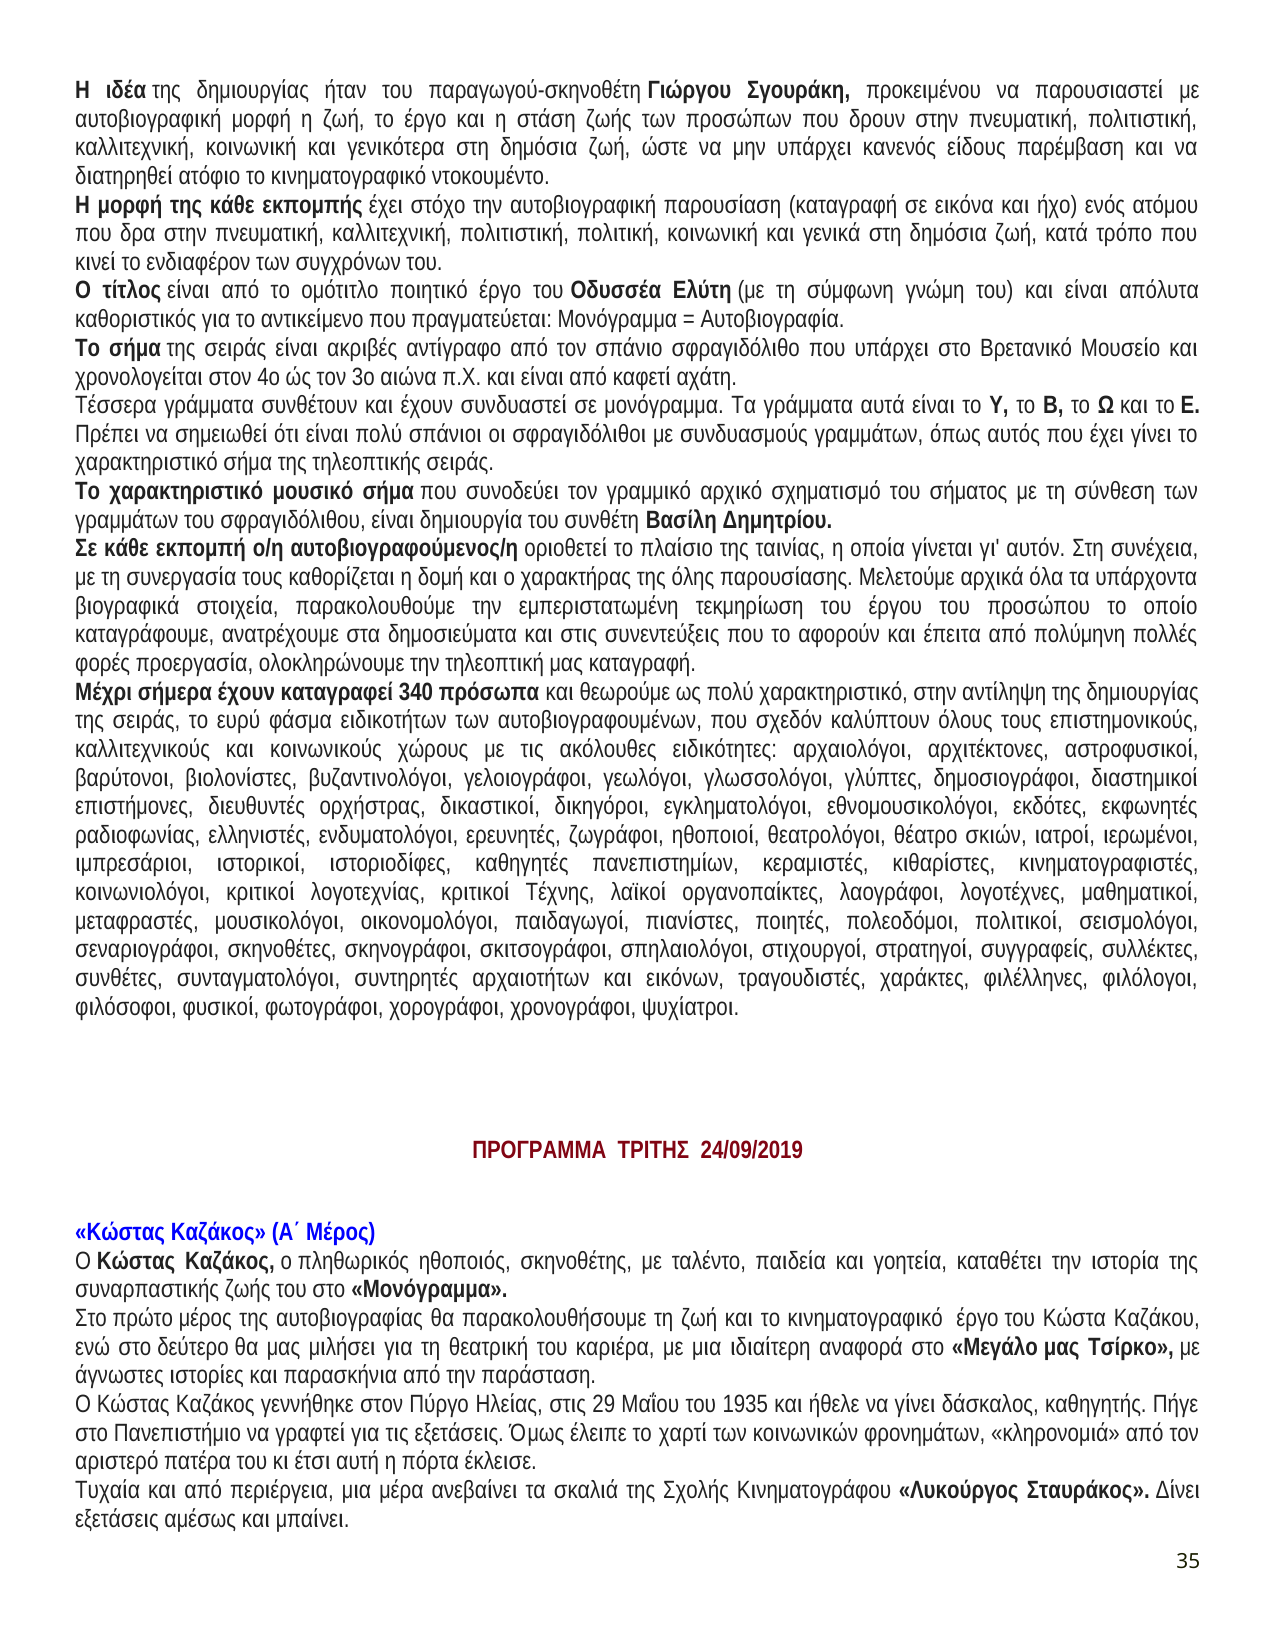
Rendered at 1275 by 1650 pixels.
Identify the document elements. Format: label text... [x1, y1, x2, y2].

text Σε κάθε εκπομπή ο/η αυτοβιογραφούμενος/η οριοθετεί το πλαίσιο της ταινίας, η οποία γίνεται γι' αυτόν. Στη συνέχεια, με τη συνεργασία τους καθορίζεται η δομή και ο χαρακτήρας της όλης παρουσίασης. Μελετούμε αρχικά όλα τα υπάρχοντα βιογραφικά στοιχεία, παρακολουθούμε την εμπεριστατωμένη τεκμηρίωση του έργου του προσώπου το οποίο καταγράφουμε, ανατρέχουμε στα δημοσιεύματα και στις συνεντεύξεις που το αφορούν και έπειτα από πολύμηνη πολλές φορές προεργασία, ολοκληρώνουμε την τηλεοπτική μας καταγραφή. [75, 533, 1200, 677]
text Το χαρακτηριστικό μουσικό σήμα που συνοδεύει τον γραμμικό αρχικό σχηματισμό του σήματος με τη σύνθεση των γραμμάτων του σφραγιδόλιθου, είναι δημιουργία του συνθέτη Βασίλη Δημητρίου. [75, 476, 1200, 533]
text Στο πρώτο μέρος της αυτοβιογραφίας θα παρακολουθήσουμε τη ζωή και το κινηματογραφικό έργο του Κώστα Καζάκου, ενώ στο δεύτερο θα μας μιλήσει για τη θεατρική του καριέρα, με μια ιδιαίτερη αναφορά στο «Μεγάλο μας Τσίρκο», με άγνωστες ιστορίες και παρασκήνια από την παράσταση. [75, 1303, 1200, 1389]
text Η ιδέα της δημιουργίας ήταν του παραγωγού-σκηνοθέτη Γιώργου Σγουράκη, προκειμένου να παρουσιαστεί με αυτοβιογραφική μορφή η ζωή, το έργο και η στάση ζωής των προσώπων που δρουν στην πνευματική, πολιτιστική, καλλιτεχνική, κοινωνική και γενικότερα στη δημόσια ζωή, ώστε να μην υπάρχει κανενός είδους παρέμβαση και να διατηρηθεί ατόφιο το κινηματογραφικό ντοκουμέντο. [75, 75, 1200, 189]
text Ο Κώστας Καζάκος, ο πληθωρικός ηθοποιός, σκηνοθέτης, με ταλέντο, παιδεία και γοητεία, καταθέτει την ιστορία της συναρπαστικής ζωής του στο «Μονόγραμμα». [75, 1246, 1200, 1303]
text Ο τίτλος είναι από το ομότιτλο ποιητικό έργο του Οδυσσέα Ελύτη (με τη σύμφωνη γνώμη του) και είναι απόλυτα καθοριστικός για το αντικείμενο που πραγματεύεται: Μονόγραμμα = Αυτοβιογραφία. [75, 276, 1200, 333]
text Μέχρι σήμερα έχουν καταγραφεί 340 πρόσωπα και θεωρούμε ως πολύ χαρακτηριστικό, στην αντίληψη της δημιουργίας της σειράς, το ευρύ φάσμα ειδικοτήτων των αυτοβιογραφουμένων, που σχεδόν καλύπτουν όλους τους επιστημονικούς, καλλιτεχνικούς και κοινωνικούς χώρους με τις ακόλουθες ειδικότητες: αρχαιολόγοι, αρχιτέκτονες, αστροφυσικοί, βαρύτονοι, βιολονίστες, βυζαντινολόγοι, γελοιογράφοι, γεωλόγοι, γλωσσολόγοι, γλύπτες, δημοσιογράφοι, διαστημικοί επιστήμονες, διευθυντές ορχήστρας, δικαστικοί, δικηγόροι, εγκληματολόγοι, εθνομουσικολόγοι, εκδότες, εκφωνητές ραδιοφωνίας, ελληνιστές, ενδυματολόγοι, ερευνητές, ζωγράφοι, ηθοποιοί, θεατρολόγοι, θέατρο σκιών, ιατροί, ιερωμένοι, ιμπρεσάριοι, ιστορικοί, ιστοριοδίφες, καθηγητές πανεπιστημίων, κεραμιστές, κιθαρίστες, κινηματογραφιστές, κοινωνιολόγοι, κριτικοί λογοτεχνίας, κριτικοί Τέχνης, λαϊκοί οργανοπαίκτες, λαογράφοι, λογοτέχνες, μαθηματικοί, μεταφραστές, μουσικολόγοι, οικονομολόγοι, παιδαγωγοί, πιανίστες, ποιητές, πολεοδόμοι, πολιτικοί, σεισμολόγοι, σεναριογράφοι, σκηνοθέτες, σκηνογράφοι, σκιτσογράφοι, σπηλαιολόγοι, στιχουργοί, στρατηγοί, συγγραφείς, συλλέκτες, συνθέτες, συνταγματολόγοι, συντηρητές αρχαιοτήτων και εικόνων, τραγουδιστές, χαράκτες, φιλέλληνες, φιλόλογοι, φιλόσοφοι, φυσικοί, φωτογράφοι, χορογράφοι, χρονογράφοι, ψυχίατροι. [75, 677, 1200, 1020]
text «Κώστας Καζάκος» (Α΄ Μέρος) [75, 1217, 1200, 1246]
text Ο Κώστας Καζάκος γεννήθηκε στον Πύργο Ηλείας, στις 29 Μαΐου του 1935 και ήθελε να γίνει δάσκαλος, καθηγητής. Πήγε στο Πανεπιστήμιο να γραφτεί για τις εξετάσεις. Όμως έλειπε το χαρτί των κοινωνικών φρονημάτων, «κληρονομιά» από τον αριστερό πατέρα του κι έτσι αυτή η πόρτα έκλεισε. [75, 1389, 1200, 1475]
text ΠΡΟΓΡΑΜΜΑ ΤΡΙΤΗΣ 24/09/2019 [75, 1135, 1200, 1163]
text Τέσσερα γράμματα συνθέτουν και έχουν συνδυαστεί σε μονόγραμμα. Τα γράμματα αυτά είναι το Υ, το Β, το Ω και το Ε. Πρέπει να σημειωθεί ότι είναι πολύ σπάνιοι οι σφραγιδόλιθοι με συνδυασμούς γραμμάτων, όπως αυτός που έχει γίνει το χαρακτηριστικό σήμα της τηλεοπτικής σειράς. [75, 390, 1200, 476]
text Η μορφή της κάθε εκπομπής έχει στόχο την αυτοβιογραφική παρουσίαση (καταγραφή σε εικόνα και ήχο) ενός ατόμου που δρα στην πνευματική, καλλιτεχνική, πολιτιστική, πολιτική, κοινωνική και γενικά στη δημόσια ζωή, κατά τρόπο που κινεί το ενδιαφέρον των συγχρόνων του. [75, 189, 1200, 276]
text Το σήμα της σειράς είναι ακριβές αντίγραφο από τον σπάνιο σφραγιδόλιθο που υπάρχει στο Βρετανικό Μουσείο και χρονολογείται στον 4ο ώς τον 3ο αιώνα π.Χ. και είναι από καφετί αχάτη. [75, 333, 1200, 390]
text Τυχαία και από περιέργεια, μια μέρα ανεβαίνει τα σκαλιά της Σχολής Κινηματογράφου «Λυκούργος Σταυράκος». Δίνει εξετάσεις αμέσως και μπαίνει. [75, 1475, 1200, 1532]
